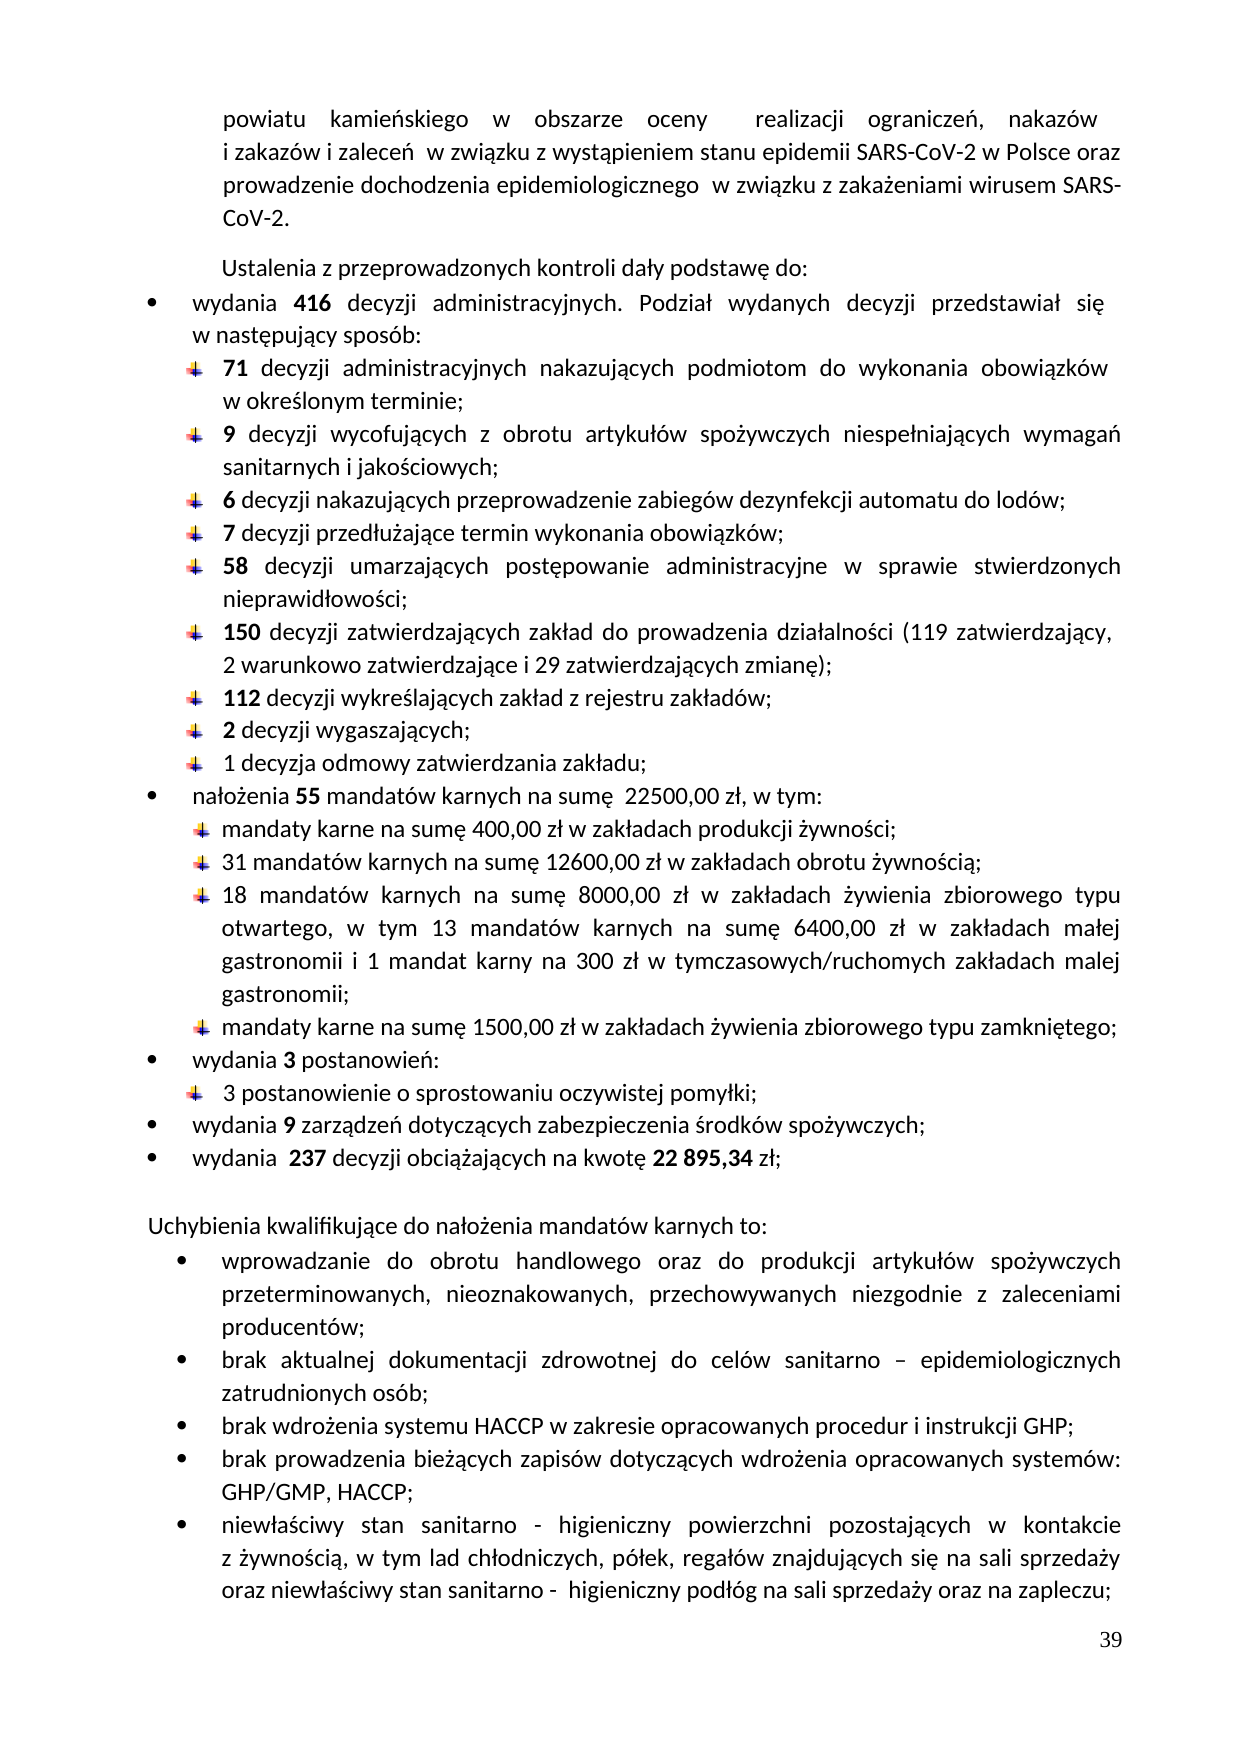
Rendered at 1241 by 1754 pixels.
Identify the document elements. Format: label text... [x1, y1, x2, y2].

list wydania 3 postanowień: [148, 1044, 1122, 1074]
picture [186, 623, 203, 641]
picture [186, 689, 203, 706]
list mandaty karne na sumę 400,00 zł w zakładach produkcji żywności; [192, 813, 1122, 844]
list brak aktualnej dokumentacji zdrowotnej do celów sanitarno – epidemiologicznych zatrudnionych osób; [177, 1344, 1122, 1408]
picture [186, 524, 203, 542]
picture [193, 1018, 210, 1036]
list wydania 416 decyzji administracyjnych. Podział wydanych decyzji przedstawiał się w następujący sposób: [148, 287, 1122, 350]
list brak prowadzenia bieżących zapisów dotyczących wdrożenia opracowanych systemów: GHP/GMP, HACCP; [177, 1443, 1122, 1506]
list mandaty karne na sumę 1500,00 zł w zakładach żywienia zbiorowego typu zamkniętego; [192, 1011, 1122, 1041]
picture [186, 426, 203, 443]
picture [193, 854, 210, 871]
picture [186, 755, 203, 772]
list wydania 9 zarządzeń dotyczących zabezpieczenia środków spożywczych; [148, 1110, 1122, 1140]
picture [193, 821, 210, 838]
text Ustalenia z przeprowadzonych kontroli dały podstawę do: [148, 252, 1122, 282]
list brak wdrożenia systemu HACCP w zakresie opracowanych procedur i instrukcji GHP; [177, 1410, 1122, 1441]
picture [186, 1084, 203, 1101]
list 112 decyzji wykreślających zakład z rejestru zakładów; [185, 682, 1122, 712]
list nałożenia 55 mandatów karnych na sumę 22500,00 zł, w tym: [148, 781, 1122, 811]
list 71 decyzji administracyjnych nakazujących podmiotom do wykonania obowiązków w określonym terminie; [185, 353, 1122, 416]
list 3 postanowienie o sprostowaniu oczywistej pomyłki; [185, 1077, 1122, 1107]
text Uchybienia kwalifikujące do nałożenia mandatów karnych to: [148, 1211, 1122, 1241]
picture [186, 491, 203, 509]
picture [186, 360, 203, 377]
list 150 decyzji zatwierdzających zakład do prowadzenia działalności (119 zatwierdzający, 2 warunkowo zatwierdzające i 29 zatwierdzających zmianę); [185, 616, 1122, 679]
picture [193, 886, 210, 904]
picture [186, 722, 203, 739]
list wprowadzanie do obrotu handlowego oraz do produkcji artykułów spożywczych przeterminowanych, nieoznakowanych, przechowywanych niezgodnie z zaleceniami producentów; [177, 1246, 1122, 1342]
list 7 decyzji przedłużające termin wykonania obowiązków; [185, 517, 1122, 548]
list 9 decyzji wycofujących z obrotu artykułów spożywczych niespełniających wymagań sanitarnych i jakościowych; [185, 418, 1122, 482]
list niewłaściwy stan sanitarno - higieniczny powierzchni pozostających w kontakcie z żywnością, w tym lad chłodniczych, półek, regałów znajdujących się na sali sprzedaży oraz niewłaściwy stan sanitarno - higieniczny podłóg na sali sprzedaży oraz na zapleczu; [177, 1509, 1122, 1605]
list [185, 103, 1122, 233]
list 18 mandatów karnych na sumę 8000,00 zł w zakładach żywienia zbiorowego typu otwartego, w tym 13 mandatów karnych na sumę 6400,00 zł w zakładach małej gastronomii i 1 mandat karny na 300 zł w tymczasowych/ruchomych zakładach malej gastronomii; [192, 879, 1122, 1008]
list 31 mandatów karnych na sumę 12600,00 zł w zakładach obrotu żywnością; [192, 846, 1122, 877]
list 58 decyzji umarzających postępowanie administracyjne w sprawie stwierdzonych nieprawidłowości; [185, 550, 1122, 613]
list 6 decyzji nakazujących przeprowadzenie zabiegów dezynfekcji automatu do lodów; [185, 484, 1122, 515]
list 2 decyzji wygaszających; [185, 715, 1122, 745]
picture [186, 557, 203, 575]
list 1 decyzja odmowy zatwierdzania zakładu; [185, 748, 1122, 778]
list wydania 237 decyzji obciążających na kwotę 22 895,34 zł; [148, 1143, 1122, 1173]
